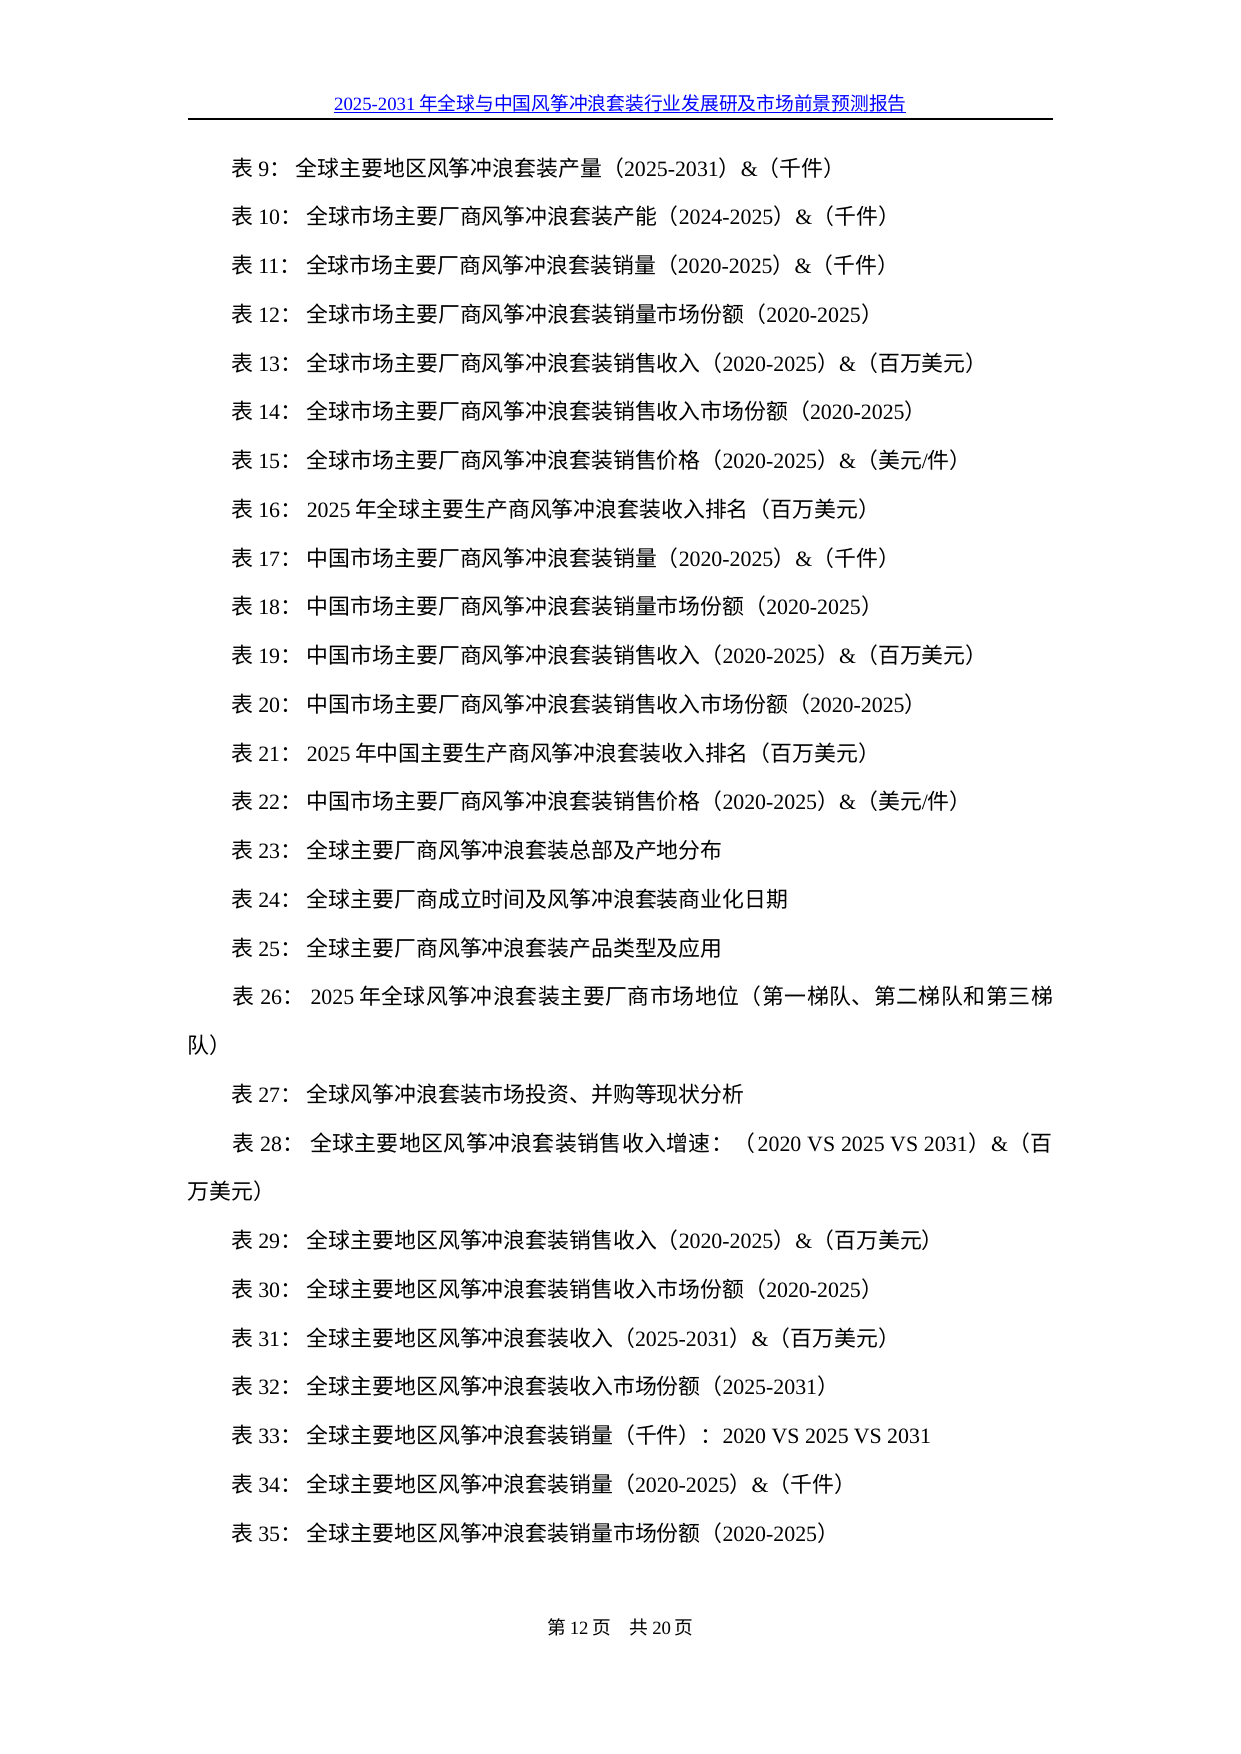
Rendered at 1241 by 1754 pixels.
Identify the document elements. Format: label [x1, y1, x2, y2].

text [187, 150, 1053, 1548]
